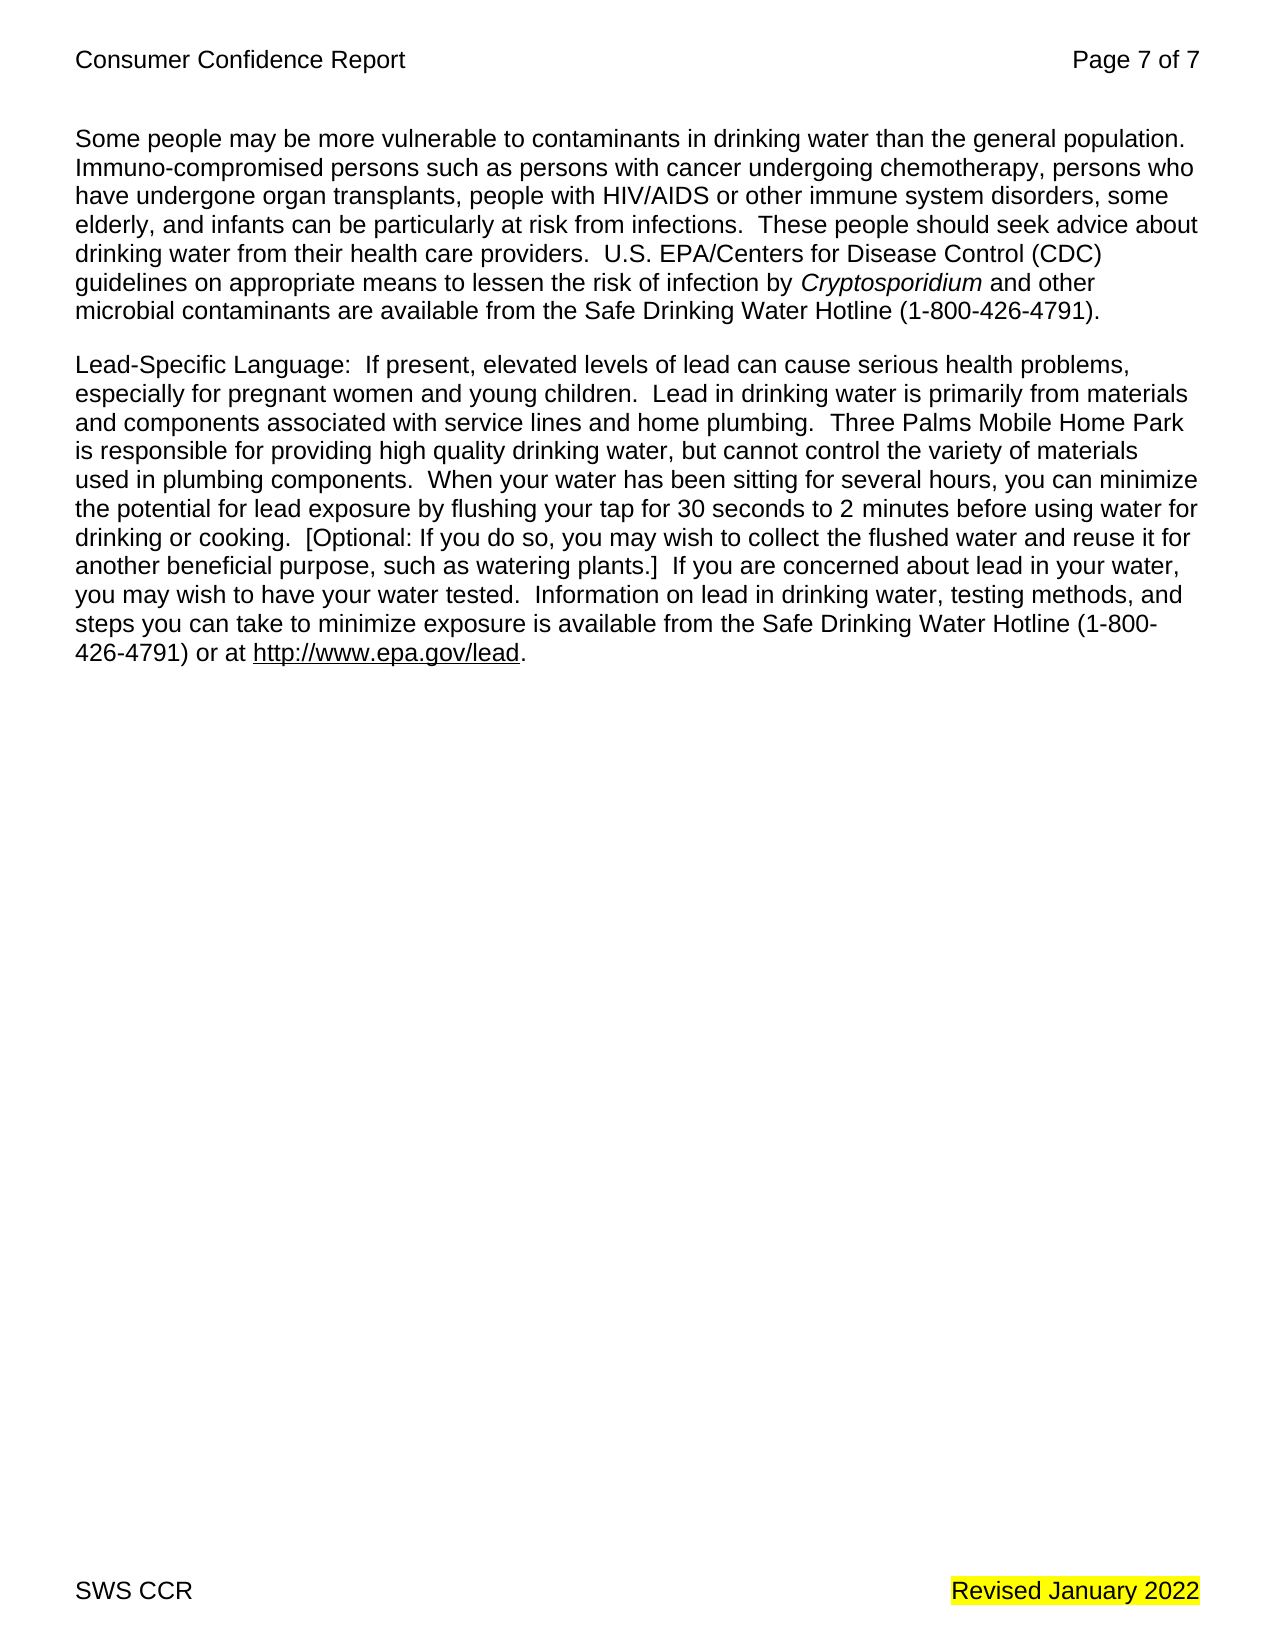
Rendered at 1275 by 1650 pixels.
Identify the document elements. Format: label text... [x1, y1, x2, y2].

text Lead-Specific Language: If present, elevated levels of lead can cause serious health problems, especially for pregnant women and young children. Lead in drinking water is primarily from materials and components associated with service lines and home plumbing. Three Palms Mobile Home Park is responsible for providing high quality drinking water, but cannot control the variety of materials used in plumbing components. When your water has been sitting for several hours, you can minimize the potential for lead exposure by flushing your tap for 30 seconds to 2 minutes before using water for drinking or cooking. [Optional: If you do so, you may wish to collect the flushed water and reuse it for another beneficial purpose, such as watering plants.] If you are concerned about lead in your water, you may wish to have your water tested. Information on lead in drinking water, testing methods, and steps you can take to minimize exposure is available from the Safe Drinking Water Hotline (1-800-426-4791) or at http://www.epa.gov/lead. [75, 350, 1200, 666]
text Some people may be more vulnerable to contaminants in drinking water than the general population. Immuno-compromised persons such as persons with cancer undergoing chemotherapy, persons who have undergone organ transplants, people with HIV/AIDS or other immune system disorders, some elderly, and infants can be particularly at risk from infections. These people should seek advice about drinking water from their health care providers. U.S. EPA/Centers for Disease Control (CDC) guidelines on appropriate means to lessen the risk of infection by Cryptosporidium and other microbial contaminants are available from the Safe Drinking Water Hotline (1-800-426-4791). [75, 124, 1200, 325]
